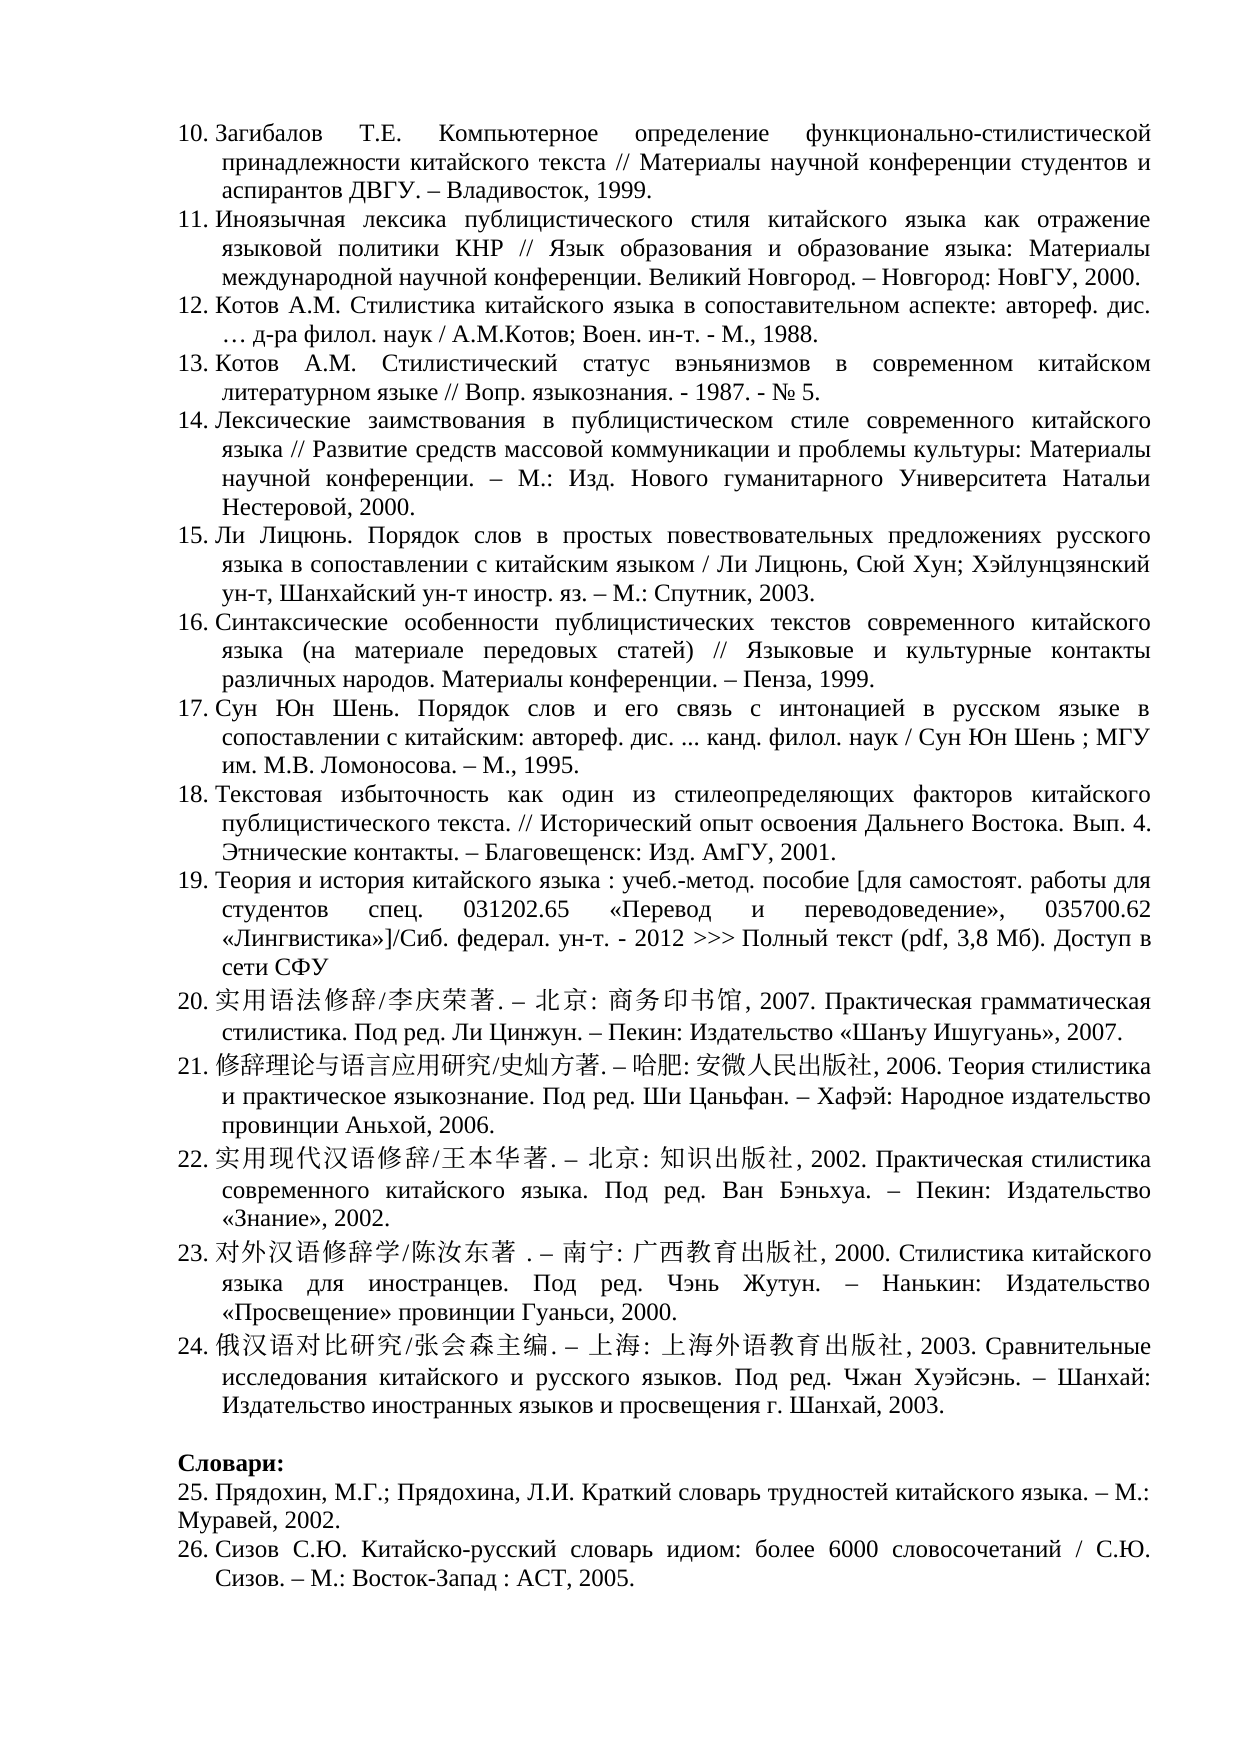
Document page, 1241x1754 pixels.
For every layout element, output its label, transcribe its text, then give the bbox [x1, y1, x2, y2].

list Текстовая избыточность как один из стилеопределяющих факторов китайского публицистического текста. // Исторический опыт освоения Дальнего Востока. Вып. 4. Этнические контакты. – Благовещенск: Изд. АмГУ, 2001. [177, 779, 1152, 866]
list Лексические заимствования в публицистическом стиле современного китайского языка // Развитие средств массовой коммуникации и проблемы культуры: Материалы научной конференции. – М.: Изд. Нового гуманитарного Университета Натальи Нестеровой, 2000. [177, 406, 1152, 521]
list 俄汉语对比研究/张会森主编. – 上海: 上海外语教育出版社, 2003. Сравнительные исследования китайского и русского языков. Под ред. Чжан Хуэйсэнь. – Шанхай: Издательство иностранных языков и просвещения г. Шанхай, 2003. [177, 1326, 1152, 1419]
list Котов А.М. Стилистический статус вэньянизмов в современном китайском литературном языке // Вопр. языкознания. - 1987. - № 5. [177, 348, 1152, 406]
list Теория и история китайского языка : учеб.-метод. пособие [для самостоят. работы для студентов спец. 031202.65 «Перевод и переводоведение», 035700.62 «Лингвистика»]/Сиб. федерал. ун-т. - 2012 >>> Полный текст (pdf, 3,8 Мб). Доступ в сети СФУ [177, 866, 1152, 981]
list 实用语法修辞/李庆荣著. – 北京: 商务印书馆, 2007. Практическая грамматическая стилистика. Под ред. Ли Цинжун. – Пекин: Издательство «Шанъу Ишугуань», 2007. [177, 981, 1152, 1045]
list Сун Юн Шень. Порядок слов и его связь с интонацией в русском языке в сопоставлении с китайским: автореф. дис. ... канд. филол. наук / Сун Юн Шень ; МГУ им. М.В. Ломоносова. – М., 1995. [177, 693, 1152, 779]
list Ли Лицюнь. Порядок слов в простых повествовательных предложениях русского языка в сопоставлении с китайским языком / Ли Лицюнь, Сюй Хун; Хэйлунцзянский ун-т, Шанхайский ун-т иностр. яз. – М.: Спутник, 2003. [177, 521, 1152, 607]
list Иноязычная лексика публицистического стиля китайского языка как отражение языковой политики КНР // Язык образования и образование языка: Материалы международной научной конференции. Великий Новгород. – Новгород: НовГУ, 2000. [177, 204, 1152, 291]
list 修辞理论与语言应用研究/史灿方著. – 哈肥: 安微人民出版社, 2006. Теория стилистика и практическое языкознание. Под ред. Ши Цаньфан. – Хафэй: Народное издательство провинции Аньхой, 2006. [177, 1045, 1152, 1139]
text Словари: [177, 1448, 1152, 1477]
list Сизов С.Ю. Китайско-русский словарь идиом: более 6000 словосочетаний / С.Ю. Сизов. – М.: Восток-Запад : АСТ, 2005. [177, 1534, 1152, 1592]
list 实用现代汉语修辞/王本华著. – 北京: 知识出版社, 2002. Практическая стилистика современного китайского языка. Под ред. Ван Бэньхуа. – Пекин: Издательство «Знание», 2002. [177, 1139, 1152, 1232]
list Синтаксические особенности публицистических текстов современного китайского языка (на материале передовых статей) // Языковые и культурные контакты различных народов. Материалы конференции. – Пенза, 1999. [177, 607, 1152, 693]
list Прядохин, М.Г.; Прядохина, Л.И. Краткий словарь трудностей китайского языка. – М.: Муравей, 2002. [177, 1477, 1152, 1534]
list 对外汉语修辞学/陈汝东著 . – 南宁: 广西教育出版社, 2000. Стилистика китайского языка для иностранцев. Под ред. Чэнь Жутун. – Нанькин: Издательство «Просвещение» провинции Гуаньси, 2000. [177, 1232, 1152, 1326]
list Загибалов Т.Е. Компьютерное определение функционально-стилистической принадлежности китайского текста // Материалы научной конференции студентов и аспирантов ДВГУ. – Владивосток, 1999. [177, 118, 1152, 204]
list Котов А.М. Стилистика китайского языка в сопоставительном аспекте: автореф. дис. … д-ра филол. наук / А.М.Котов; Воен. ин-т. - М., 1988. [177, 291, 1152, 348]
